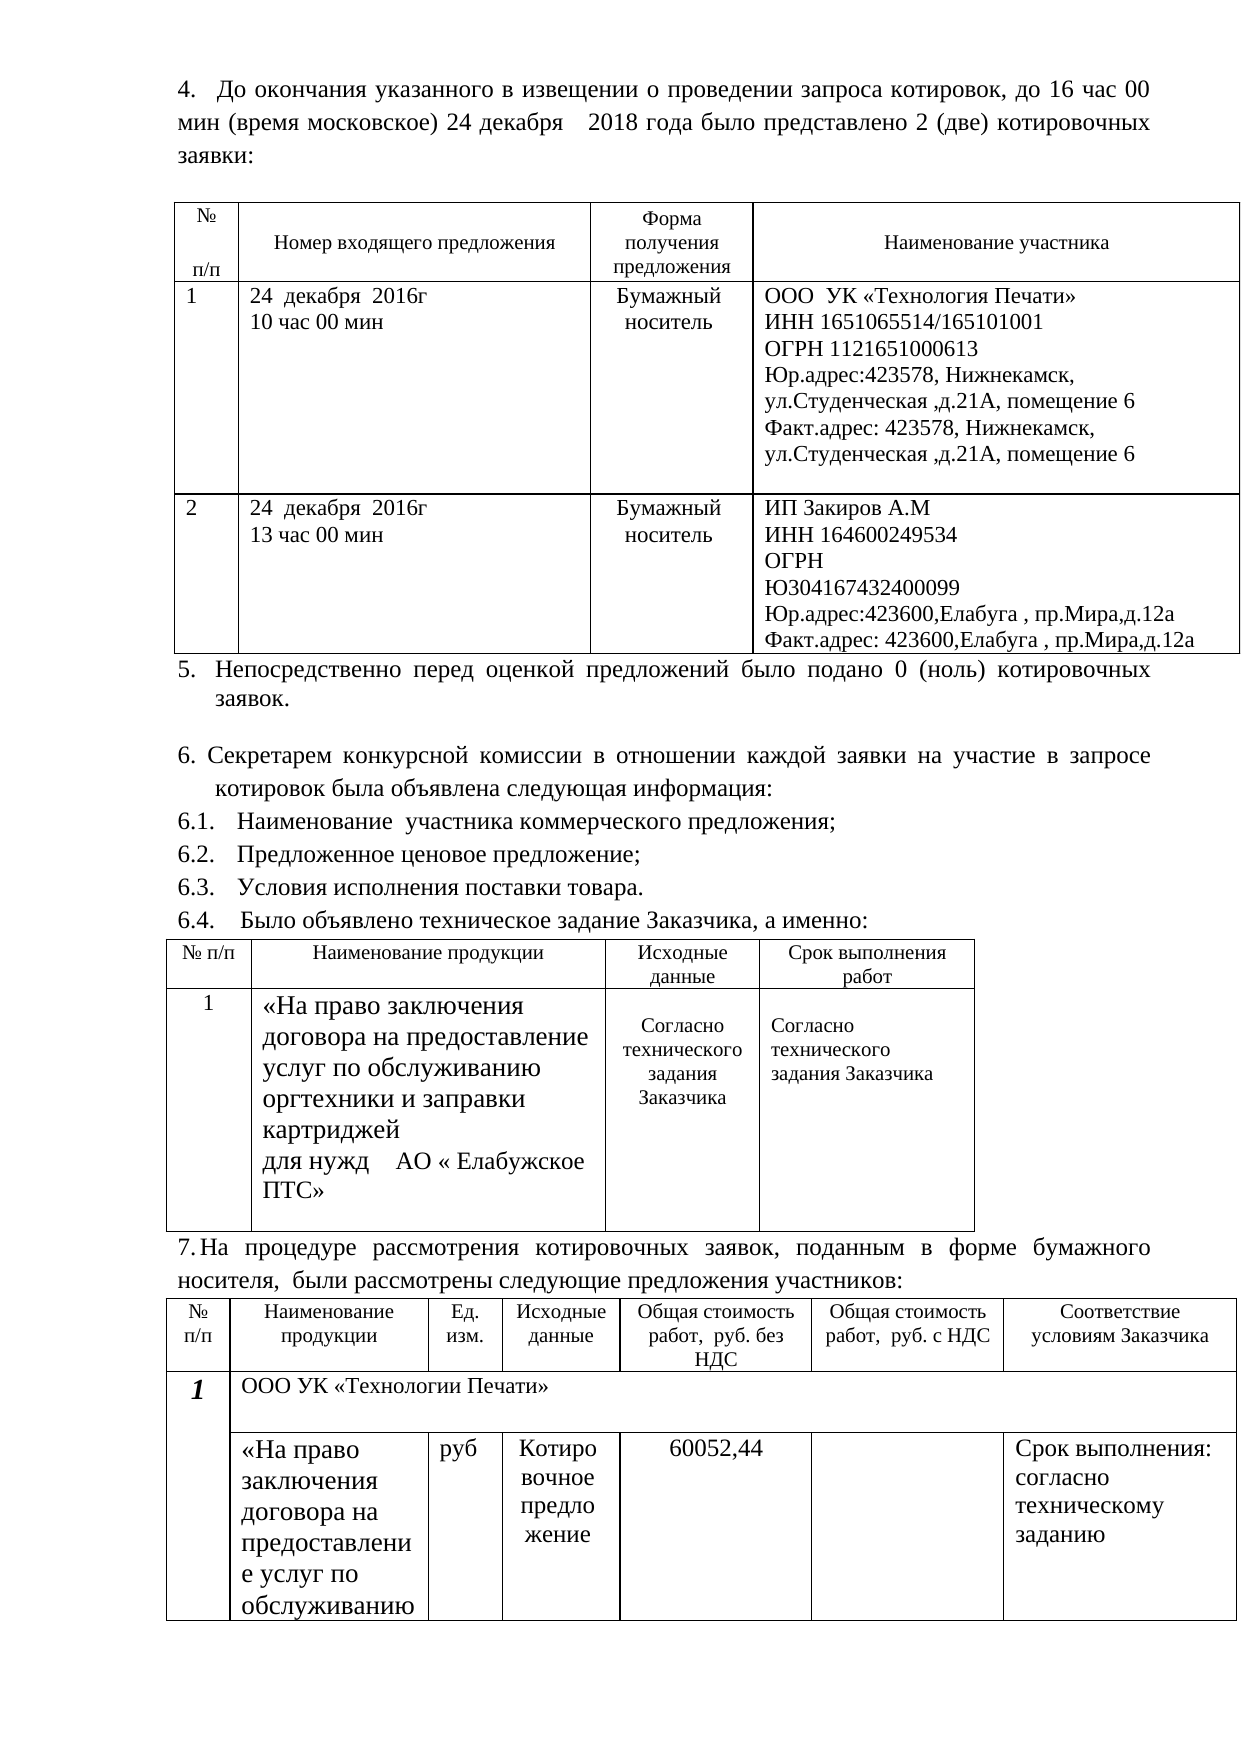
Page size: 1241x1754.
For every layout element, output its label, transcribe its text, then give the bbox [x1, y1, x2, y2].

table_header Общая стоимость работ, руб. без НДС [621, 1299, 811, 1371]
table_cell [503, 1433, 619, 1620]
text 4. До окончания указанного в извещении о проведении запроса котировок, до 16 час 00 мин (время московское) 24 декабря 2018 года было представлено 2 (две) котировочных заявки: [177, 74, 1152, 169]
table_cell 24 декабря 2016г 10 час 00 мин [239, 282, 590, 493]
table_cell 1 [167, 989, 251, 1231]
table_cell 1 [175, 282, 238, 493]
table_header Номер входящего предложения [239, 203, 590, 281]
text 6. Секретарем конкурсной комиссии в отношении каждой заявки на участие в запросе котировок была объявлена следующая информация: [177, 740, 1152, 802]
table_header Срок выполнения работ [760, 940, 974, 988]
table_header Ед. изм. [429, 1299, 502, 1371]
text 7. На процедуре рассмотрения котировочных заявок, поданным в форме бумажного носителя, были рассмотрены следующие предложения участников: [177, 1232, 1152, 1293]
table_cell [812, 1433, 1003, 1620]
table_cell «На право заключения договора на предоставление услуг по обслуживанию оргтехники и заправки картриджей для нужд АО « Елабужское ПТС» [252, 989, 605, 1231]
table_cell ООО УК «Технология Печати» ИНН 1651065514/165101001 ОГРН 1121651000613 Юр.адрес:423578, Нижнекамск, ул.Студенческая ,д.21А, помещение 6 Факт.адрес: 423578, Нижнекамск, ул.Студенческая ,д.21А, помещение 6 [754, 282, 1239, 493]
table_header № п/п [167, 1299, 229, 1371]
text 6.1. Наименование участника коммерческого предложения; [177, 806, 1152, 835]
table_header Наименование участника [754, 203, 1239, 281]
table_cell Согласно технического задания Заказчика [760, 989, 974, 1231]
table_cell Согласно технического задания Заказчика [606, 989, 759, 1231]
table_cell 1 [167, 1372, 229, 1620]
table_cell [1004, 1433, 1236, 1620]
table_header Соответствие условиям Заказчика [1004, 1299, 1236, 1371]
table_cell ООО УК «Технологии Печати» [231, 1372, 1236, 1432]
table_header Исходные данные [503, 1299, 619, 1371]
text 6.2. Предложенное ценовое предложение; [177, 839, 1152, 868]
table_cell Бумажный носитель [591, 495, 752, 653]
table_header № п/п [167, 940, 251, 988]
text 6.4. Было объявлено техническое задание Заказчика, а именно: [177, 906, 1152, 934]
table_header Наименование продукции [231, 1299, 428, 1371]
table_cell Бумажный носитель [591, 282, 752, 493]
list Непосредственно перед оценкой предложений было подано 0 (ноль) котировочных заявок. [177, 654, 1152, 712]
table_cell руб [429, 1433, 502, 1620]
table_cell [231, 1433, 428, 1620]
table_cell 60052,44 [621, 1433, 811, 1620]
table_cell 24 декабря 2016г 13 час 00 мин [239, 495, 590, 653]
table_cell ИП Закиров А.М ИНН 164600249534 ОГРН Ю304167432400099 Юр.адрес:423600,Елабуга , пр.Мира,д.12а Факт.адрес: 423600,Елабуга , пр.Мира,д.12а [754, 495, 1239, 653]
table_header № п/п [175, 203, 238, 281]
table_header Форма получения предложения [591, 203, 752, 281]
table_header Исходные данные [606, 940, 759, 988]
text 6.3. Условия исполнения поставки товара. [177, 872, 1152, 901]
table_header Общая стоимость работ, руб. с НДС [812, 1299, 1003, 1371]
table_cell 2 [175, 495, 238, 653]
table_header Наименование продукции [252, 940, 605, 988]
